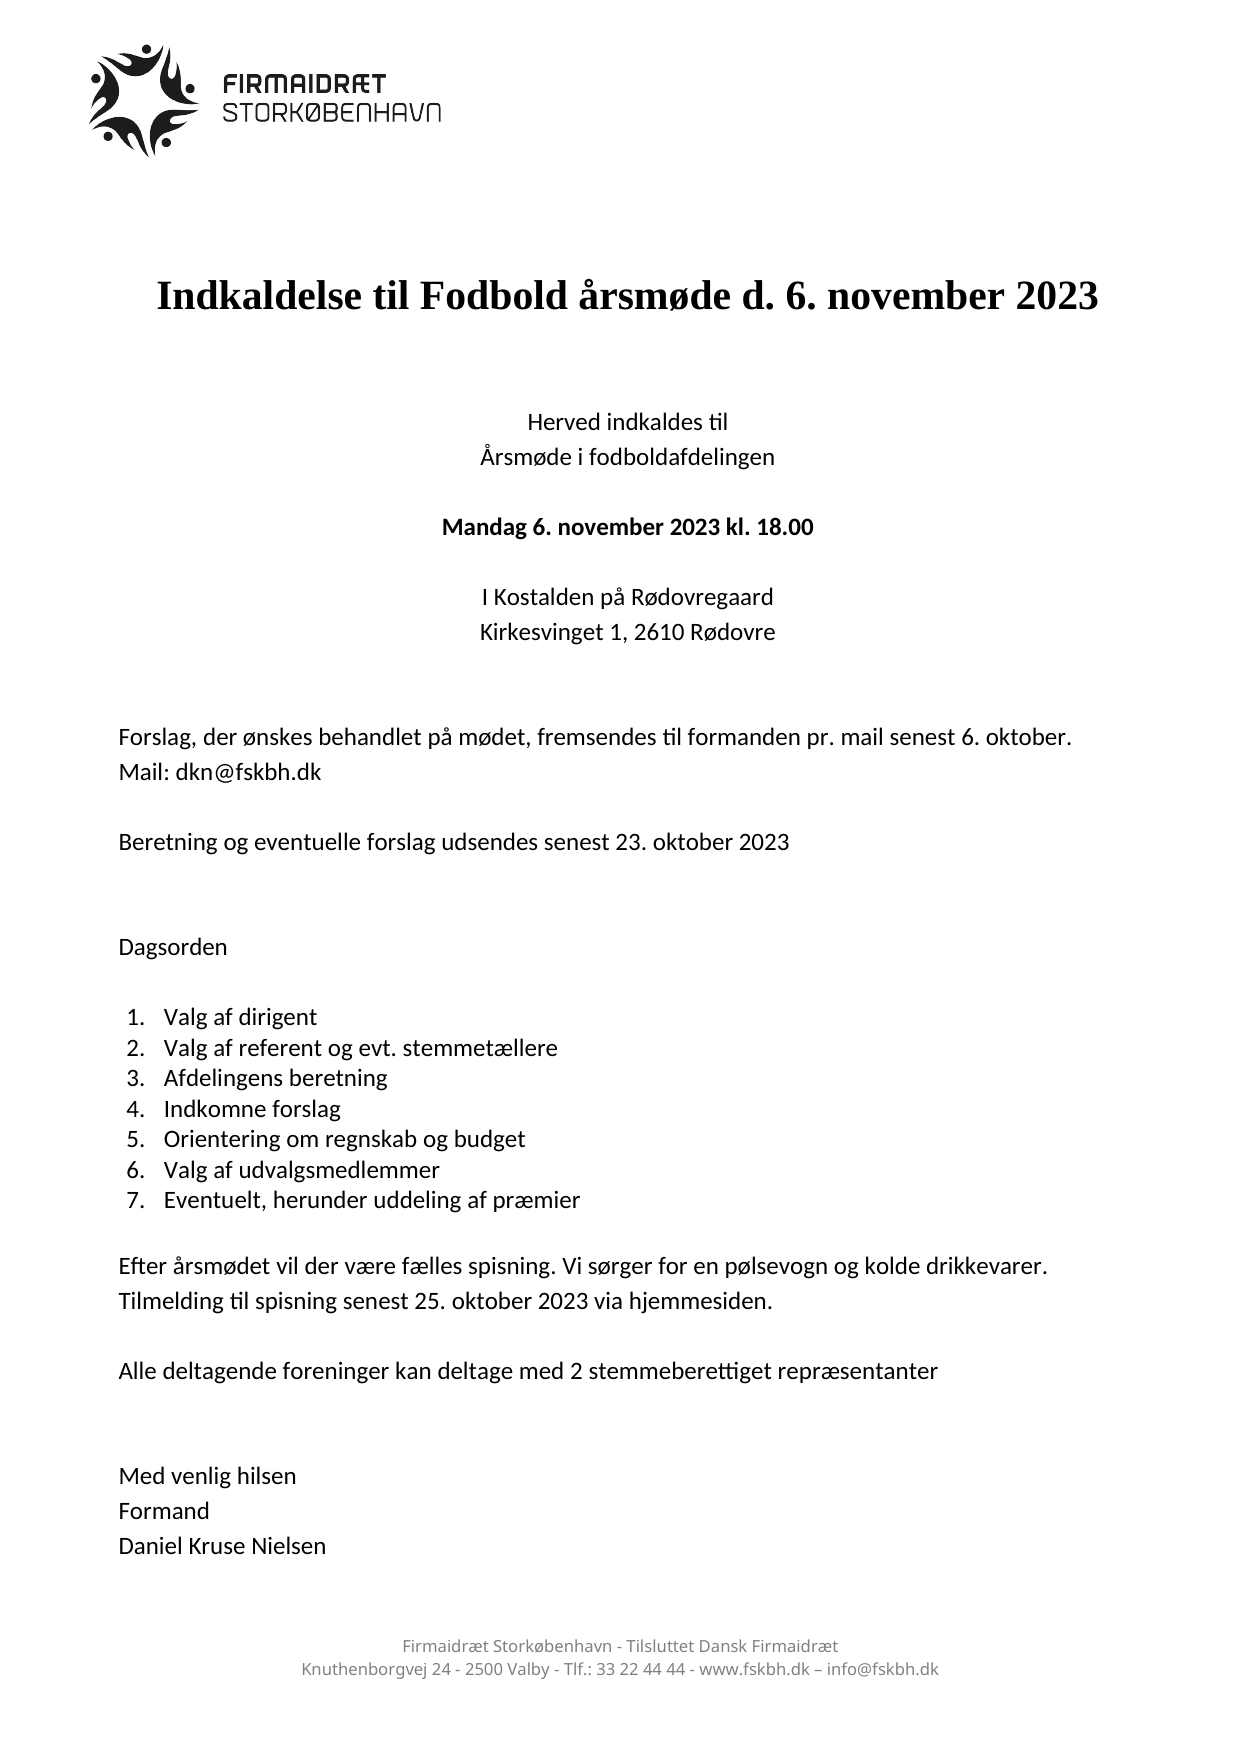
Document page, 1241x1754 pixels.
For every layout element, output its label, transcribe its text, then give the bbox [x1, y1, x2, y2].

text Dagsorden [118, 931, 1137, 962]
text Formand [118, 1495, 1137, 1525]
text Alle deltagende foreninger kan deltage med 2 stemmeberettiget repræsentanter [118, 1355, 1137, 1385]
list Orientering om regnskab og budget [126, 1123, 1137, 1154]
text Årsmøde i fodboldafdelingen [118, 441, 1137, 472]
text Mail: dkn@fskbh.dk [118, 756, 1137, 787]
picture [88, 44, 441, 158]
text Forslag, der ønskes behandlet på mødet, fremsendes til formanden pr. mail senest 6. oktober. [118, 721, 1137, 752]
list Valg af dirigent [126, 1001, 1137, 1032]
list Valg af referent og evt. stemmetællere [126, 1032, 1137, 1062]
list Valg af udvalgsmedlemmer [126, 1154, 1137, 1184]
text Efter årsmødet vil der være fælles spisning. Vi sørger for en pølsevogn og kolde drikkevarer. [118, 1250, 1137, 1280]
text Beretning og eventuelle forslag udsendes senest 23. oktober 2023 [118, 826, 1137, 857]
subtitle Indkaldelse til Fodbold årsmøde d. 6. november 2023 [118, 270, 1137, 318]
list Eventuelt, herunder uddeling af præmier [126, 1184, 1137, 1215]
text I Kostalden på Rødovregaard [118, 581, 1137, 612]
text Herved indkaldes til [118, 406, 1137, 437]
list Indkomne forslag [126, 1093, 1137, 1123]
text Tilmelding til spisning senest 25. oktober 2023 via hjemmesiden. [118, 1285, 1137, 1315]
text Kirkesvinget 1, 2610 Rødovre [118, 616, 1137, 647]
text Mandag 6. november 2023 kl. 18.00 [118, 511, 1137, 542]
text Med venlig hilsen [118, 1460, 1137, 1490]
list Afdelingens beretning [126, 1062, 1137, 1093]
text Daniel Kruse Nielsen [118, 1530, 1137, 1560]
